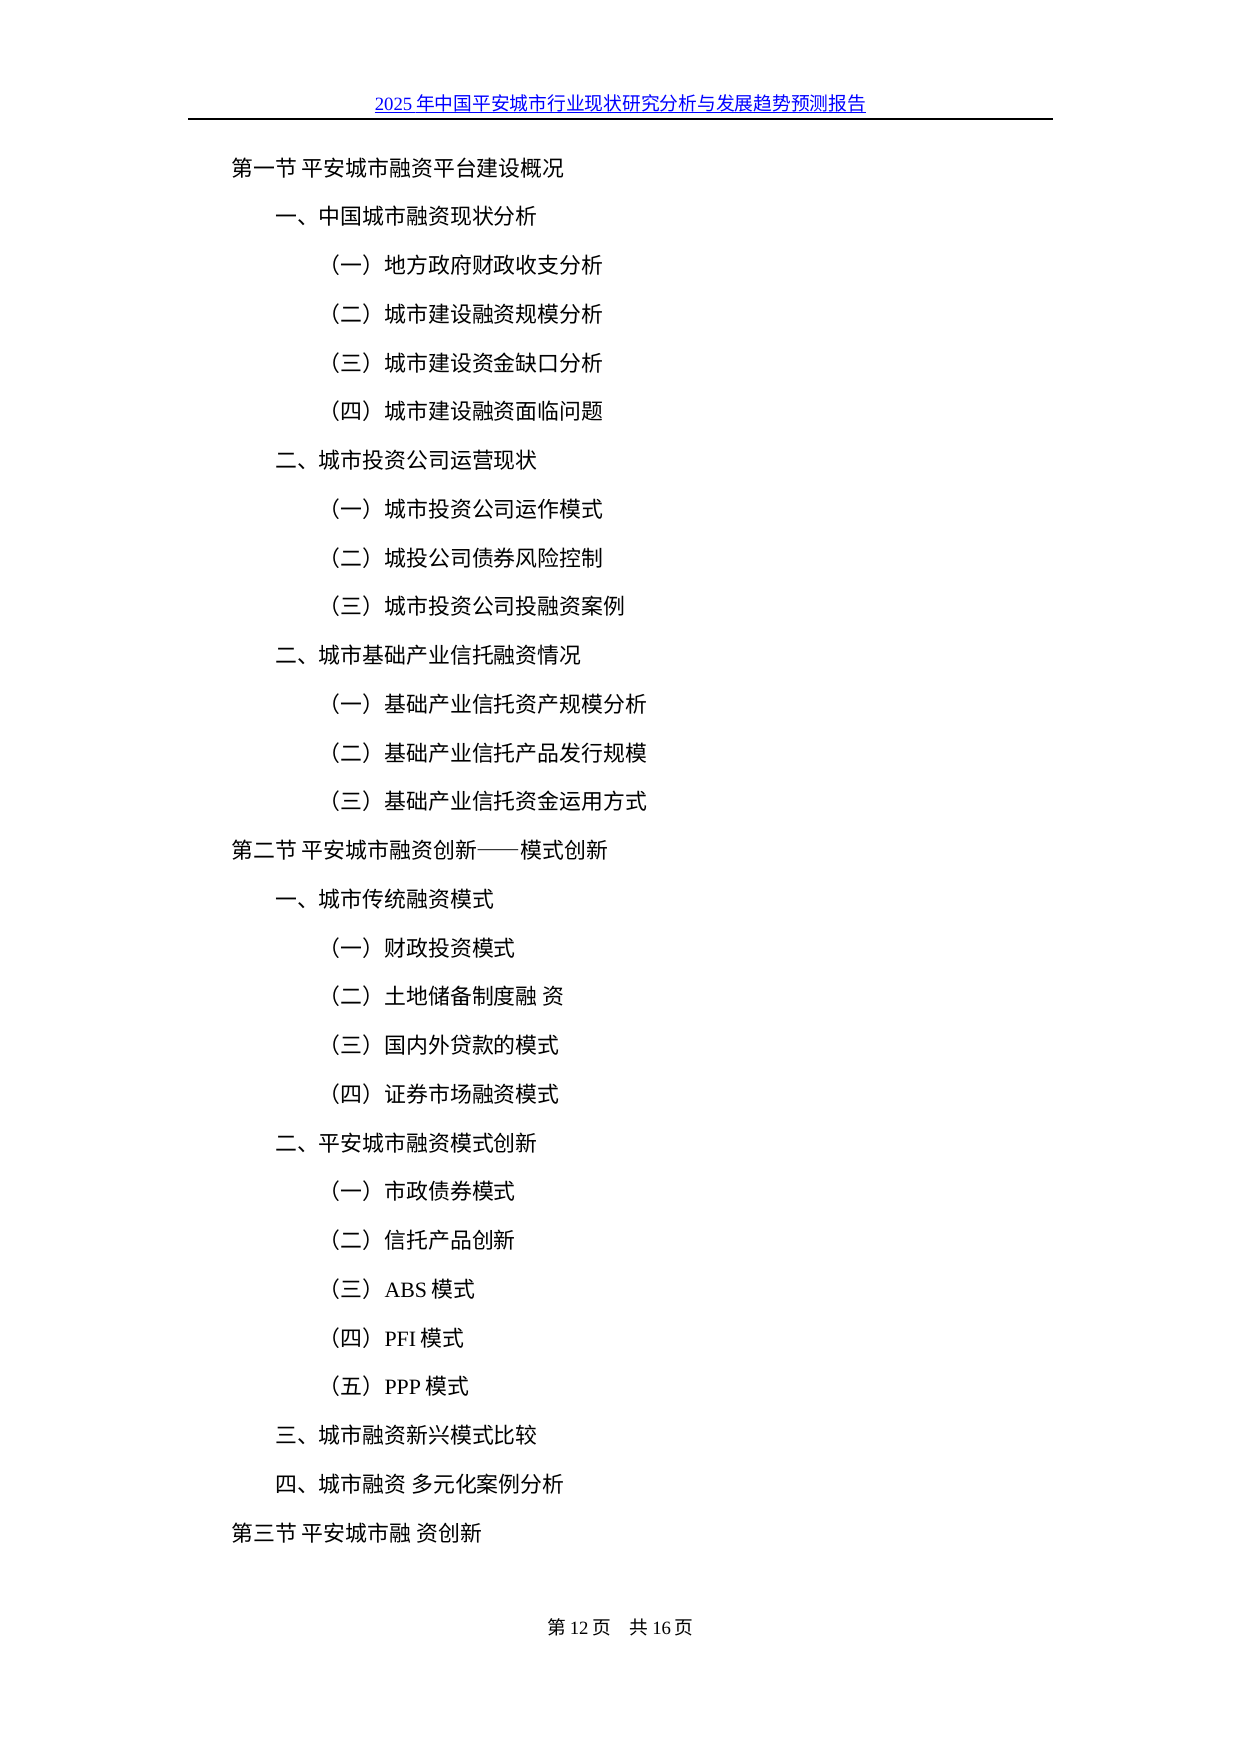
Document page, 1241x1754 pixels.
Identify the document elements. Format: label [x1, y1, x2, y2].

text [187, 150, 1053, 1548]
